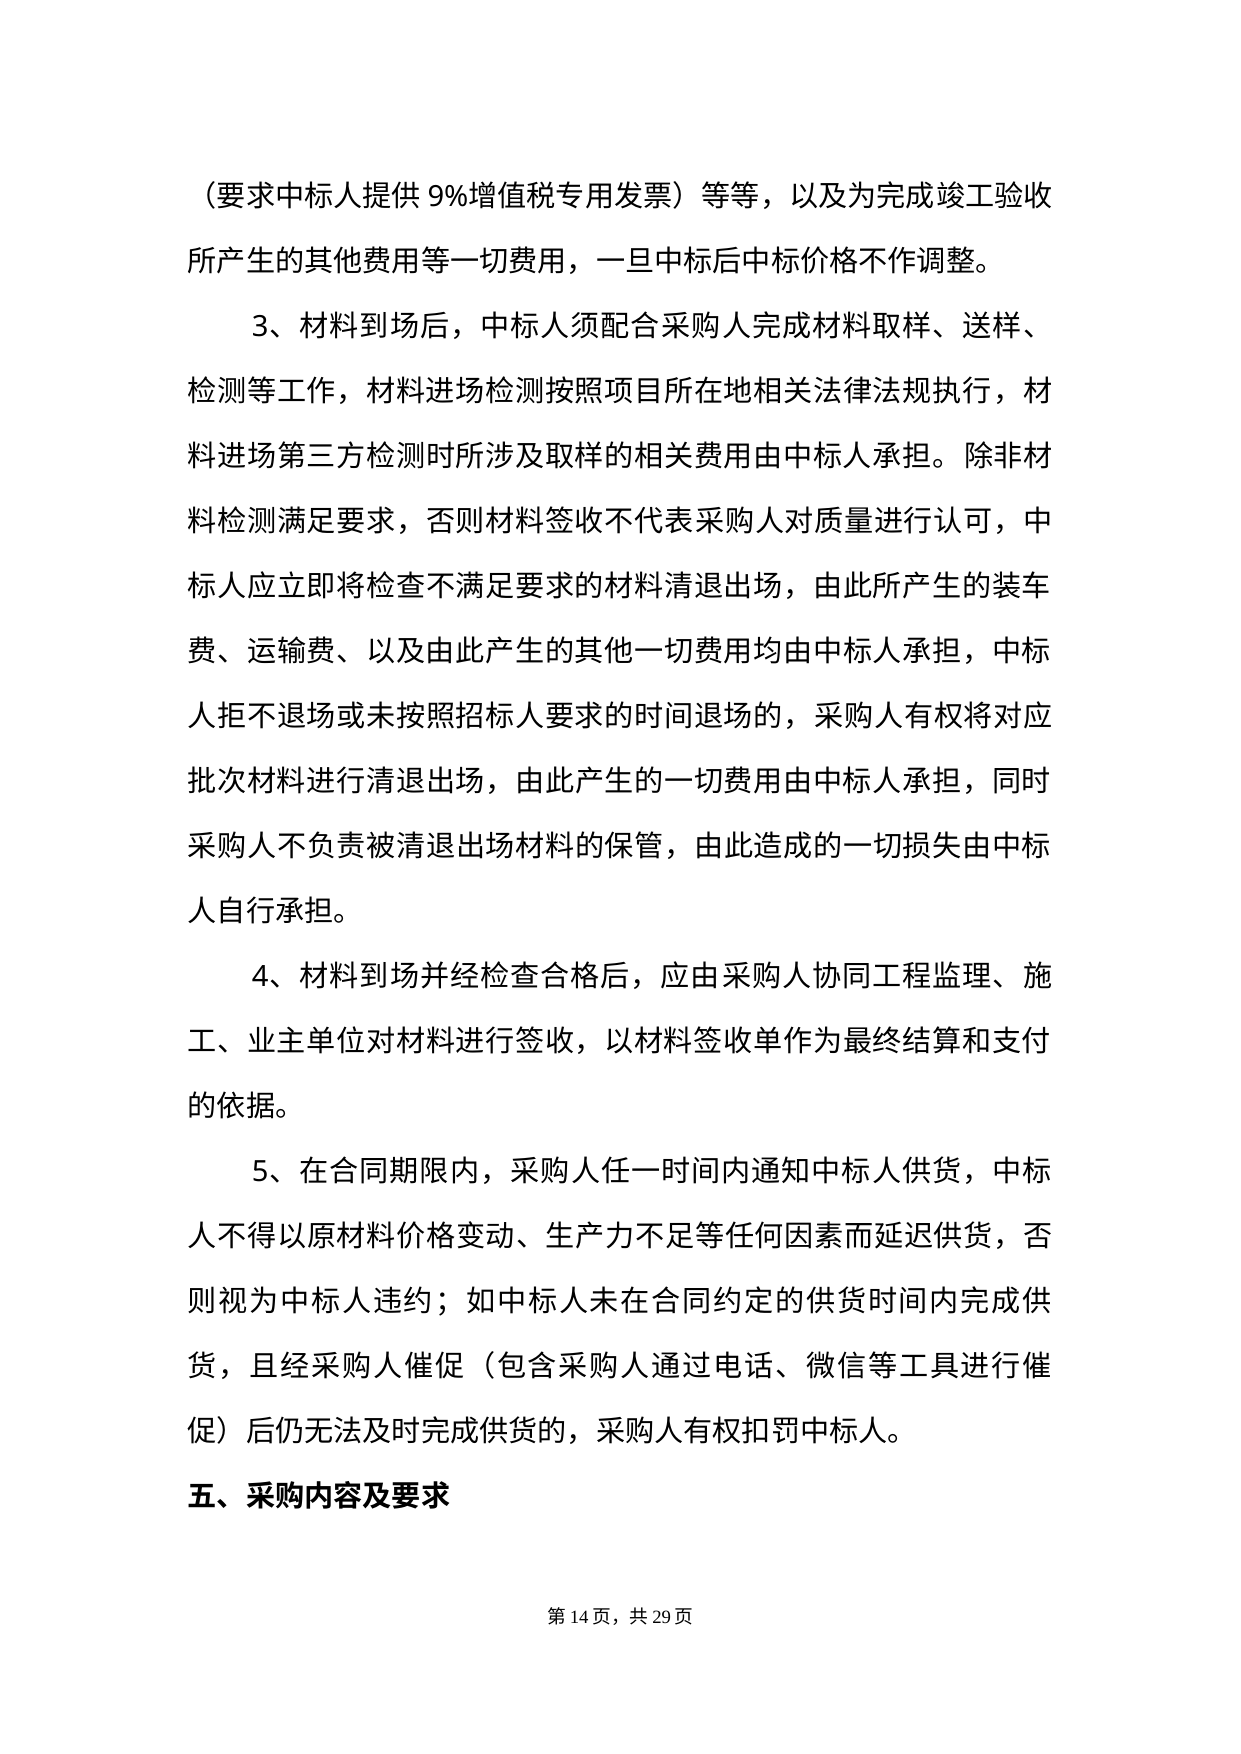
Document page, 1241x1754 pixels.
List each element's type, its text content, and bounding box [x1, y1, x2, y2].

text 五、采购内容及要求 [187, 1461, 1053, 1526]
text 5、在合同期限内，采购人任一时间内通知中标人供货，中标人不得以原材料价格变动、生产力不足等任何因素而延迟供货，否则视为中标人违约；如中标人未在合同约定的供货时间内完成供货，且经采购人催促（包含采购人通过电话、微信等工具进行催促）后仍无法及时完成供货的，采购人有权扣罚中标人。 [187, 1136, 1053, 1461]
text 4、材料到场并经检查合格后，应由采购人协同工程监理、施工、业主单位对材料进行签收，以材料签收单作为最终结算和支付的依据。 [187, 941, 1053, 1136]
text 3、材料到场后，中标人须配合采购人完成材料取样、送样、检测等工作，材料进场检测按照项目所在地相关法律法规执行，材料进场第三方检测时所涉及取样的相关费用由中标人承担。除非材料检测满足要求，否则材料签收不代表采购人对质量进行认可，中标人应立即将检查不满足要求的材料清退出场，由此所产生的装车费、运输费、以及由此产生的其他一切费用均由中标人承担，中标人拒不退场或未按照招标人要求的时间退场的，采购人有权将对应批次材料进行清退出场，由此产生的一切费用由中标人承担，同时采购人不负责被清退出场材料的保管，由此造成的一切损失由中标人自行承担。 [187, 291, 1053, 941]
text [187, 161, 1053, 291]
